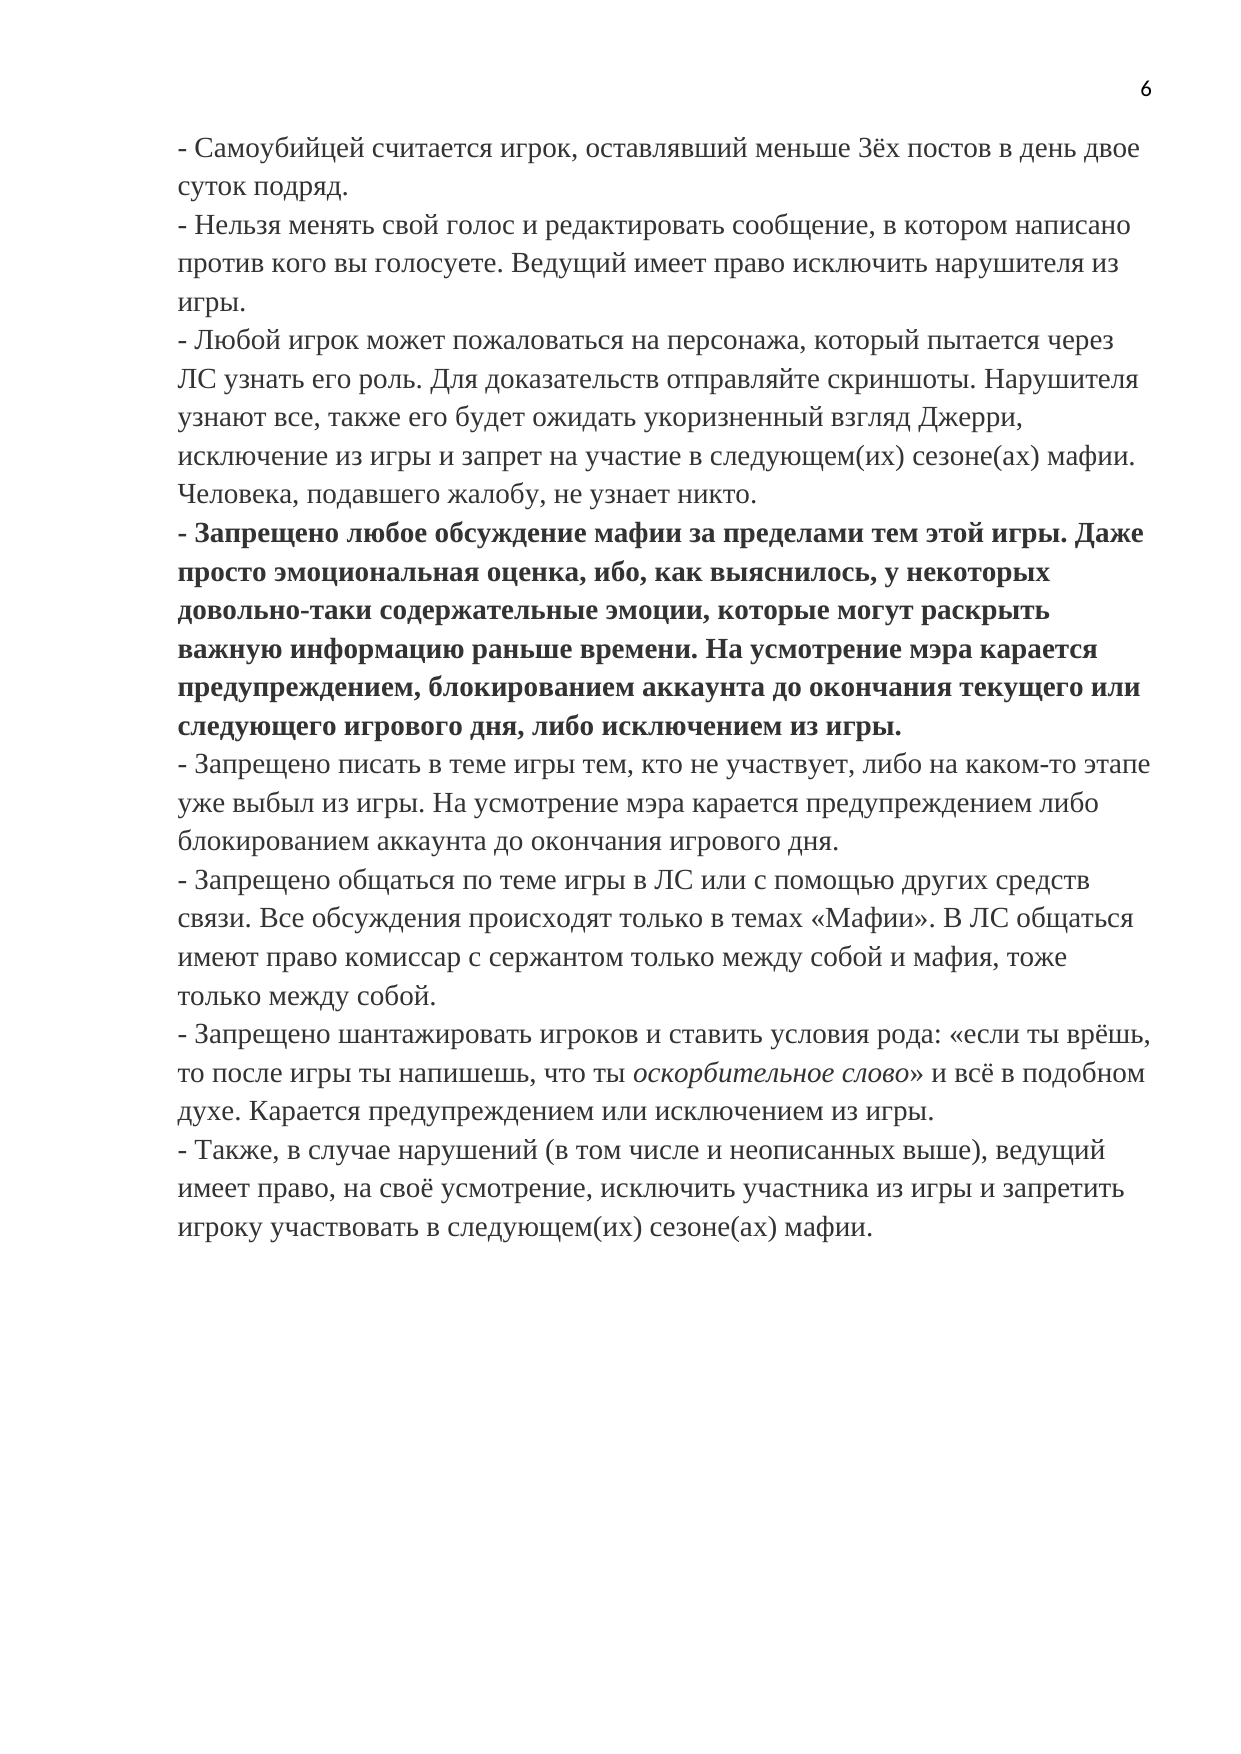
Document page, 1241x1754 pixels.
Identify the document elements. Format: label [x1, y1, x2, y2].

text [177, 130, 1152, 1242]
